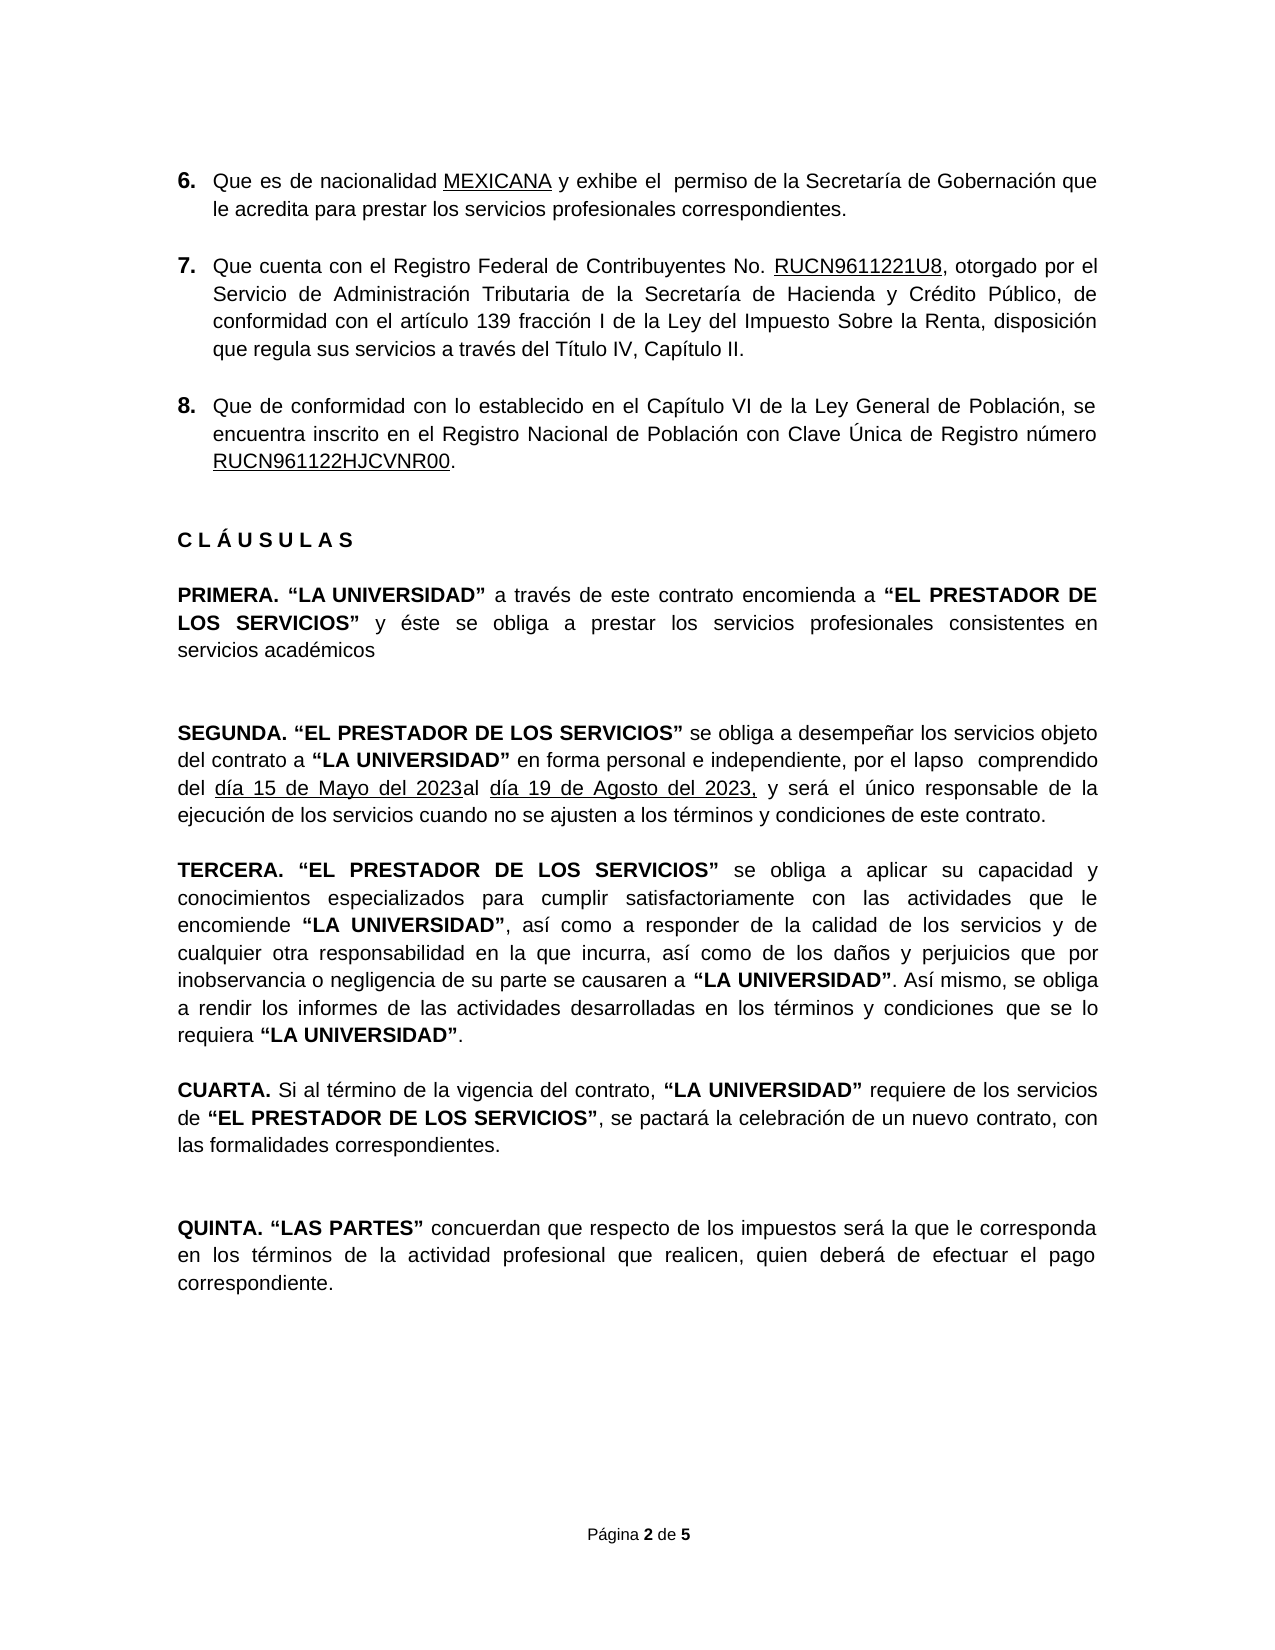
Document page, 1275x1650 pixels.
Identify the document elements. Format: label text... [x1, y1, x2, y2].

subtitle C L Á U S U L A S [177, 528, 1098, 552]
text TERCERA. “EL PRESTADOR DE LOS SERVICIOS” se obliga a aplicar su capacidad y conocimientos especializados para cumplir satisfactoriamente con las actividades que le encomiende “LA UNIVERSIDAD”, así como a responder de la calidad de los servicios y de cualquier otra responsabilidad en la que incurra, así como de los daños y perjuicios que por inobservancia o negligencia de su parte se causaren a “LA UNIVERSIDAD”. Así mismo, se obliga a rendir los informes de las actividades desarrolladas en los términos y condiciones que se lo requiera “LA UNIVERSIDAD”. [177, 858, 1098, 1047]
text PRIMERA. “LA UNIVERSIDAD” a través de este contrato encomienda a “EL PRESTADOR DE LOS SERVICIOS” y éste se obliga a prestar los servicios profesionales consistentes en servicios académicos [177, 583, 1098, 662]
text CUARTA. Si al término de la vigencia del contrato, “LA UNIVERSIDAD” requiere de los servicios de “EL PRESTADOR DE LOS SERVICIOS”, se pactará la celebración de un nuevo contrato, con las formalidades correspondientes. [177, 1078, 1098, 1157]
list Que de conformidad con lo establecido en el Capítulo VI de la Ley General de Población, se encuentra inscrito en el Registro Nacional de Población con Clave Única de Registro número RUCN961122HJCVNR00. [177, 392, 1098, 473]
list Que cuenta con el Registro Federal de Contribuyentes No. RUCN9611221U8, otorgado por el Servicio de Administración Tributaria de la Secretaría de Hacienda y Crédito Público, de conformidad con el artículo 139 fracción I de la Ley del Impuesto Sobre la Renta, disposición que regula sus servicios a través del Título IV, Capítulo II. [177, 252, 1098, 361]
text QUINTA. “LAS PARTES” concuerdan que respecto de los impuestos será la que le corresponda en los términos de la actividad profesional que realicen, quien deberá de efectuar el pago correspondiente. [177, 1216, 1098, 1295]
list Que es de nacionalidad MEXICANA y exhibe el permiso de la Secretaría de Gobernación que le acredita para prestar los servicios profesionales correspondientes. [177, 167, 1098, 221]
text SEGUNDA. “EL PRESTADOR DE LOS SERVICIOS” se obliga a desempeñar los servicios objeto del contrato a “LA UNIVERSIDAD” en forma personal e independiente, por el lapso comprendido del día 15 de Mayo del 2023 al día 19 de Agosto del 2023, y será el único responsable de la ejecución de los servicios cuando no se ajusten a los términos y condiciones de este contrato. [177, 721, 1098, 827]
